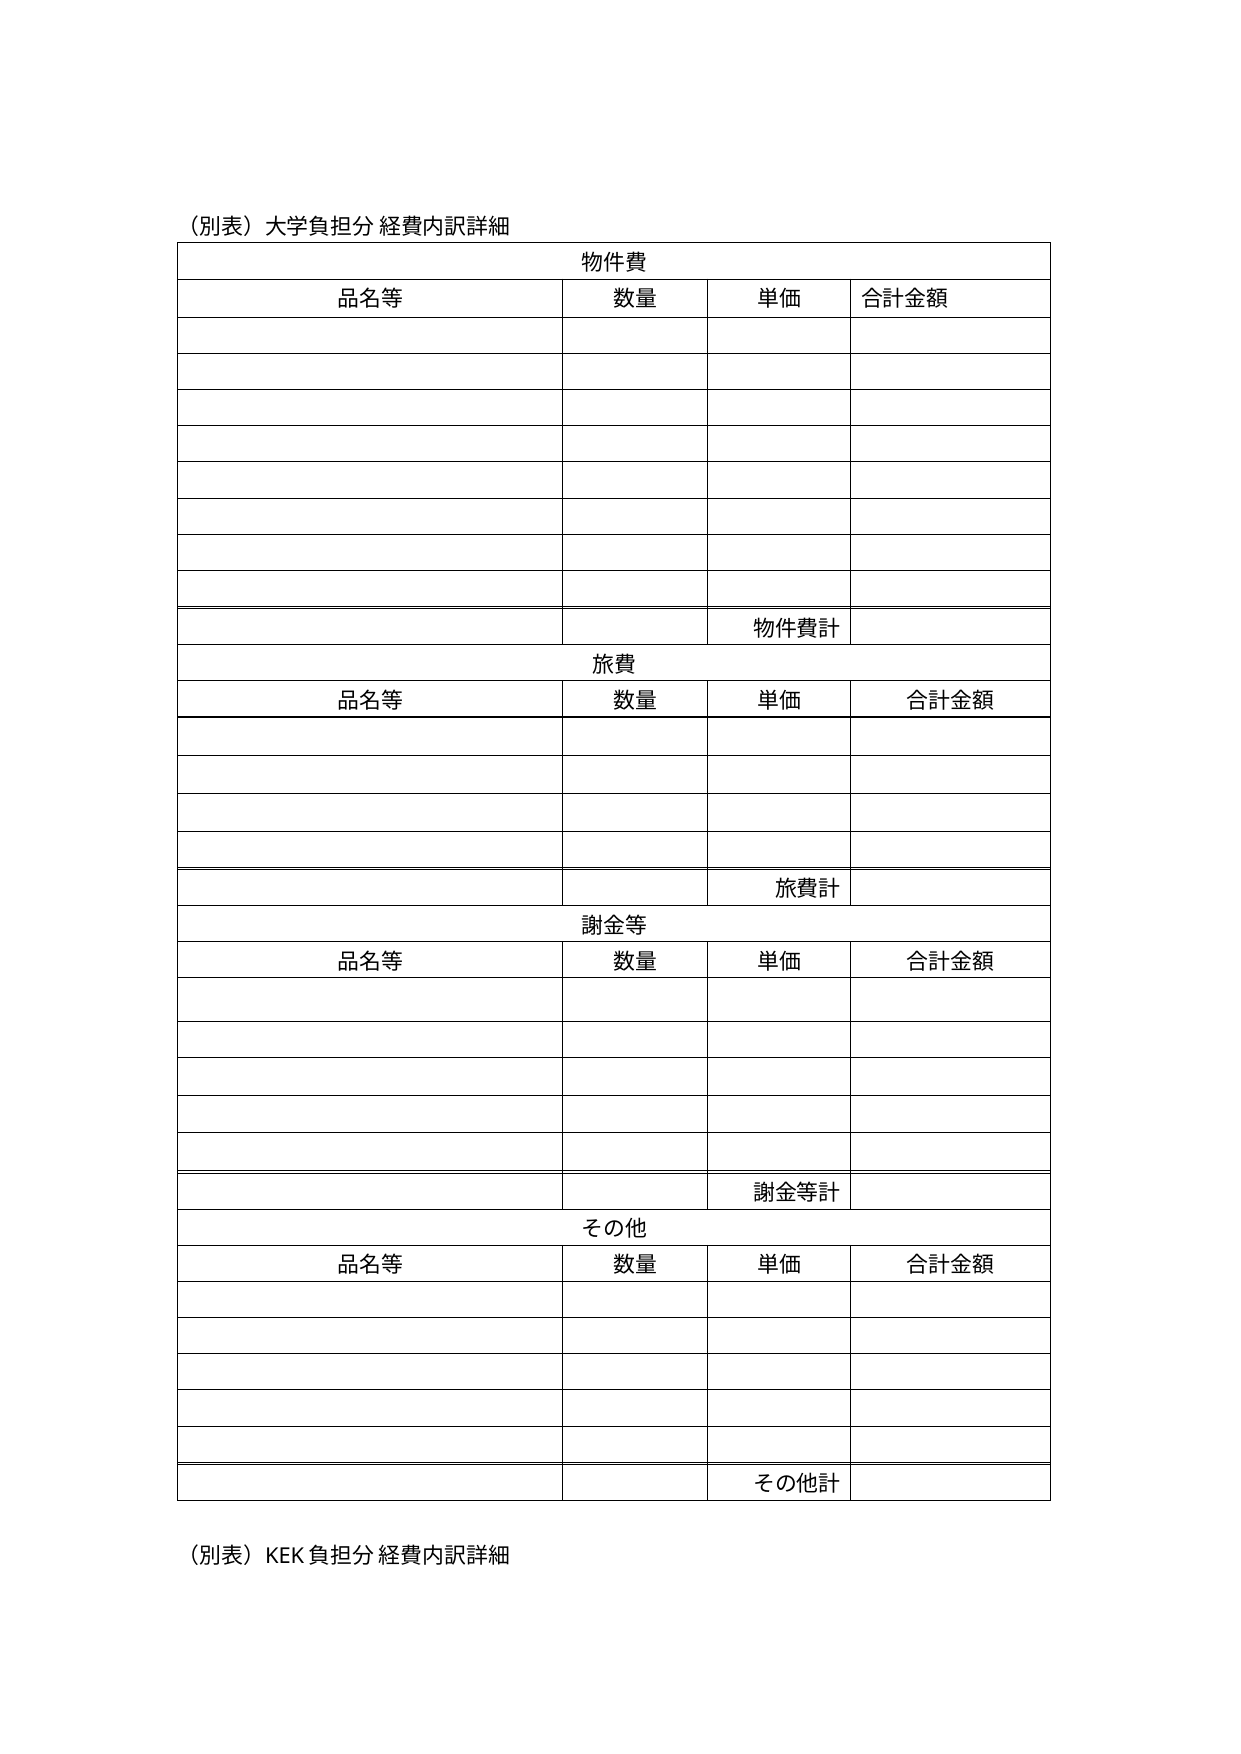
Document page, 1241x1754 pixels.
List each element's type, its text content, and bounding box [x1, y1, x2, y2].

table_cell [563, 1096, 707, 1132]
table_cell [708, 1058, 850, 1095]
table_cell [563, 1022, 707, 1057]
table_cell [178, 1096, 562, 1132]
table_cell [708, 1133, 850, 1170]
table_cell [708, 1354, 850, 1389]
table_cell 単価 [708, 280, 850, 317]
table_cell [563, 794, 707, 831]
table_cell [178, 794, 562, 831]
table_cell [851, 571, 1050, 606]
table_cell [851, 1465, 1050, 1500]
table_cell 合計金額 [851, 942, 1050, 977]
table_cell [708, 390, 850, 425]
table_cell [178, 390, 562, 425]
table_cell [851, 1096, 1050, 1132]
table_cell [178, 1058, 562, 1095]
table_cell [708, 1427, 850, 1462]
table_cell [178, 535, 562, 570]
table_cell [178, 318, 562, 353]
table_cell [708, 535, 850, 570]
table_cell [851, 535, 1050, 570]
table_cell [563, 978, 707, 1021]
table_cell [708, 354, 850, 389]
table_cell [851, 1427, 1050, 1462]
table_cell 謝金等計 [708, 1174, 850, 1209]
table_cell [563, 1318, 707, 1353]
table_cell [563, 390, 707, 425]
table_cell [851, 978, 1050, 1021]
table_cell [851, 1133, 1050, 1170]
table_cell 合計金額 [851, 681, 1050, 716]
table_cell [563, 870, 707, 905]
table_cell [178, 462, 562, 497]
table_cell [851, 462, 1050, 497]
table_cell [708, 978, 850, 1021]
table_cell [851, 718, 1050, 754]
table_cell [708, 1022, 850, 1057]
table_cell [851, 1058, 1050, 1095]
table_cell 品名等 [178, 280, 562, 317]
table_cell [563, 1174, 707, 1209]
text （別表）大学負担分 経費内訳詳細 [177, 207, 1063, 242]
table_cell [178, 609, 562, 644]
table_cell [178, 1133, 562, 1170]
table_cell [178, 1174, 562, 1209]
table_cell [851, 870, 1050, 905]
table_cell その他計 [708, 1465, 850, 1500]
table_cell [178, 718, 562, 754]
table_cell [851, 354, 1050, 389]
table_cell [563, 1282, 707, 1317]
table_cell [708, 832, 850, 867]
table_cell [851, 832, 1050, 867]
table_cell [708, 718, 850, 754]
table_cell [708, 794, 850, 831]
table_cell [563, 1465, 707, 1500]
table_cell [563, 426, 707, 461]
table_cell [851, 499, 1050, 533]
table_cell 旅費 [178, 645, 1050, 680]
table_cell 合計金額 [851, 280, 1050, 317]
table_cell 単価 [708, 942, 850, 977]
table_cell [563, 1427, 707, 1462]
table_header 物件費 [178, 243, 1050, 278]
table_cell [851, 609, 1050, 644]
table_cell [851, 390, 1050, 425]
table_cell [563, 756, 707, 792]
table_cell [178, 1022, 562, 1057]
table_cell [563, 571, 707, 606]
table_cell [563, 1058, 707, 1095]
table_cell 品名等 [178, 942, 562, 977]
table_cell [563, 718, 707, 754]
table_cell [178, 426, 562, 461]
table_cell [563, 318, 707, 353]
table_cell [851, 1318, 1050, 1353]
table_cell [851, 1282, 1050, 1317]
table_cell [851, 1354, 1050, 1389]
table_cell [563, 535, 707, 570]
table_cell [178, 1427, 562, 1462]
table_cell 品名等 [178, 681, 562, 716]
table_cell [178, 571, 562, 606]
table_cell [851, 756, 1050, 792]
table_cell [563, 1354, 707, 1389]
table_cell [178, 756, 562, 792]
table_cell [851, 426, 1050, 461]
table_cell 品名等 [178, 1246, 562, 1281]
table_cell 謝金等 [178, 906, 1050, 941]
table_cell [178, 1465, 562, 1500]
table_cell [851, 794, 1050, 831]
table_cell 合計金額 [851, 1246, 1050, 1281]
table_cell [708, 1318, 850, 1353]
table_cell [178, 1354, 562, 1389]
table_cell 旅費計 [708, 870, 850, 905]
table_cell [708, 1096, 850, 1132]
table_cell [178, 1390, 562, 1426]
table_cell [178, 1318, 562, 1353]
table_cell [851, 1390, 1050, 1426]
table_cell [563, 499, 707, 533]
table_cell [563, 462, 707, 497]
table_cell [708, 426, 850, 461]
table_cell [708, 1282, 850, 1317]
table_cell [708, 462, 850, 497]
table_cell 数量 [563, 681, 707, 716]
table_cell [178, 978, 562, 1021]
table_cell [563, 832, 707, 867]
table_cell [851, 1174, 1050, 1209]
table_cell [563, 354, 707, 389]
text （別表）KEK負担分 経費内訳詳細 [177, 1536, 1063, 1571]
table_cell [851, 318, 1050, 353]
table_cell 数量 [563, 280, 707, 317]
table_cell [563, 609, 707, 644]
table_cell 単価 [708, 681, 850, 716]
table_cell [708, 499, 850, 533]
table_cell [563, 1390, 707, 1426]
table_cell [563, 1133, 707, 1170]
table_cell [178, 832, 562, 867]
table_cell その他 [178, 1210, 1050, 1245]
table_cell [178, 499, 562, 533]
table_cell [178, 354, 562, 389]
table_cell [708, 1390, 850, 1426]
table_cell 数量 [563, 1246, 707, 1281]
table_cell [851, 1022, 1050, 1057]
table_cell 単価 [708, 1246, 850, 1281]
table_cell [708, 318, 850, 353]
table_cell [178, 1282, 562, 1317]
table_cell [708, 571, 850, 606]
table_cell 数量 [563, 942, 707, 977]
table_cell [178, 870, 562, 905]
table_cell 物件費計 [708, 609, 850, 644]
table_cell [708, 756, 850, 792]
